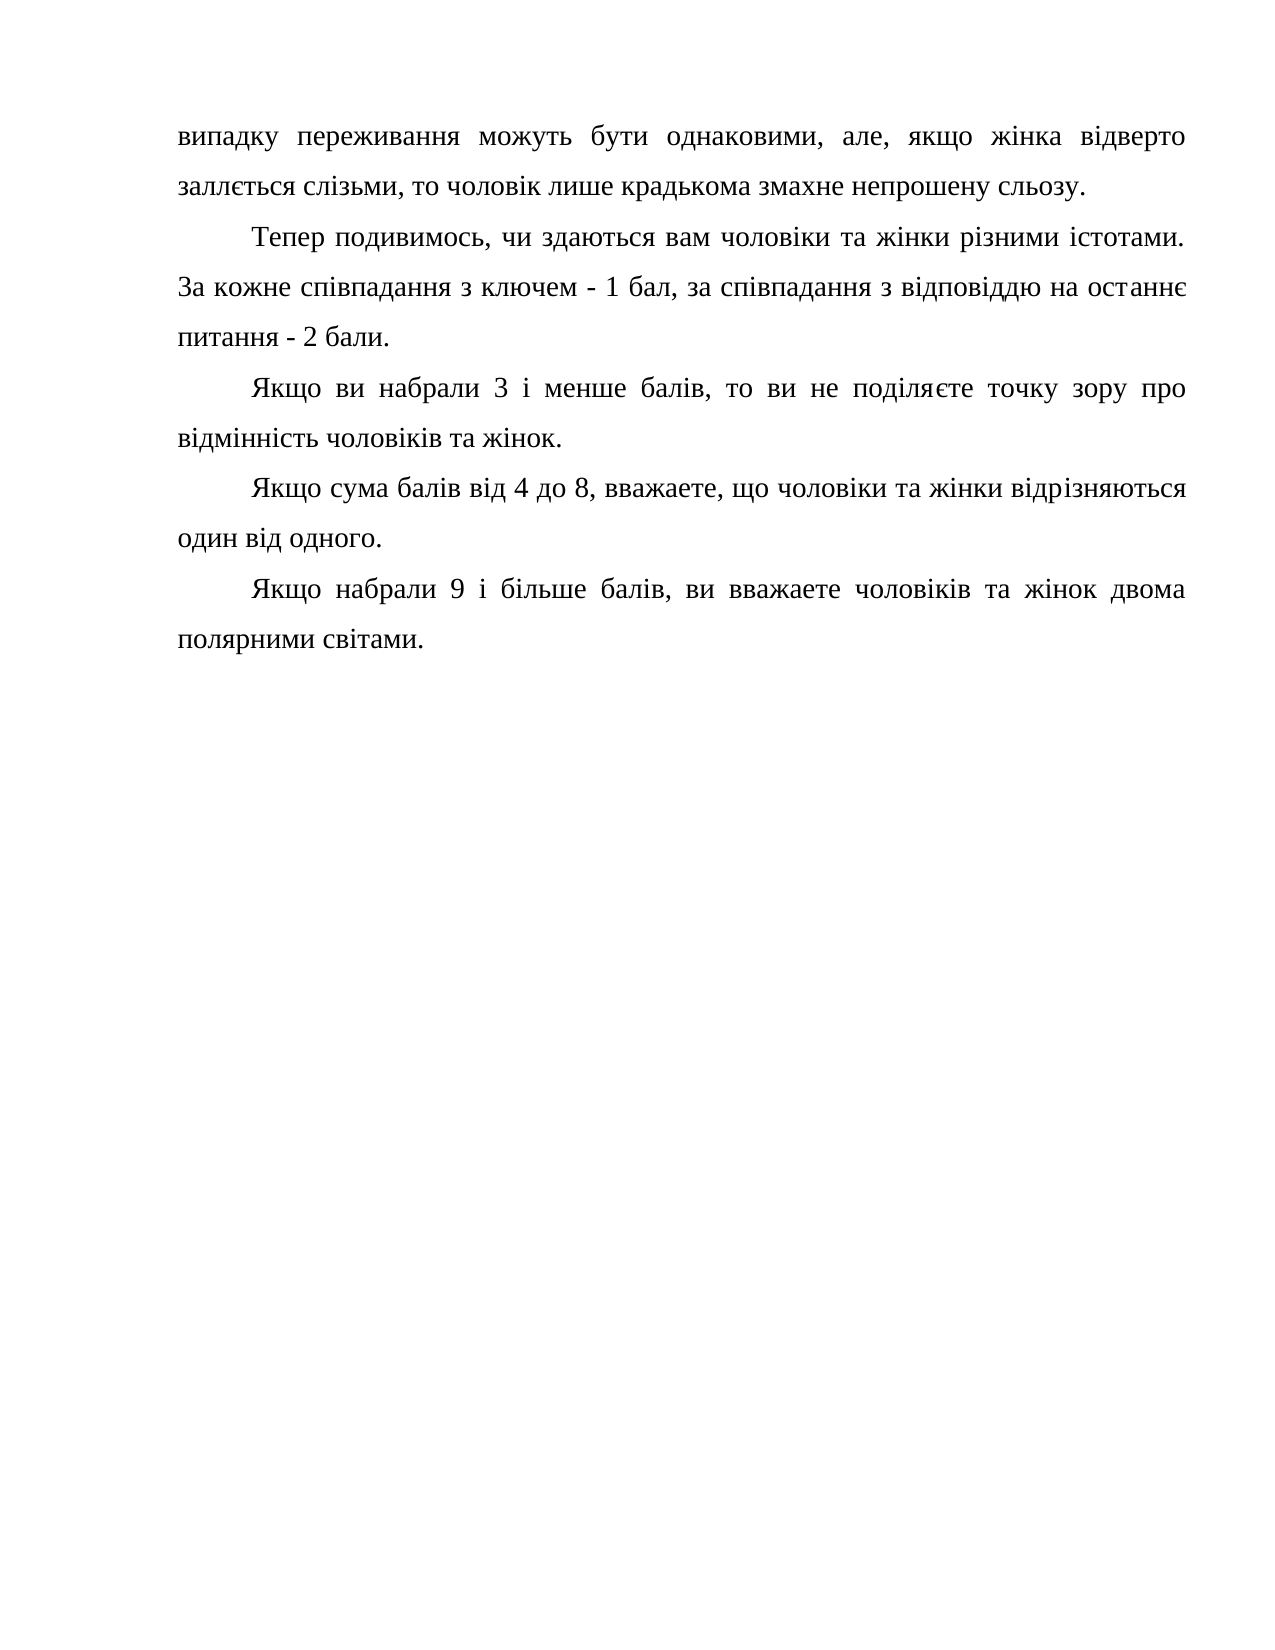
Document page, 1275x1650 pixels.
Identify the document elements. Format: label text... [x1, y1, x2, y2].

text Якщо набрали 9 i бiльше балiв, ви вважаете чоловiкiв та жiнок двома полярними свiтами. [177, 571, 1186, 655]
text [177, 118, 1186, 202]
text Якщо сума балiв вiд 4 до 8, вважаете, що чоловiки та жiнки вiдрізняються один вiд одного. [177, 470, 1186, 554]
text Якщо ви набрали 3 i менше балiв, то ви не подiляєте точку зору про вiдмiннiсть чоловiкiв та жiнок. [177, 370, 1186, 453]
text Тепер подивимось, чи здаються вам чоловiки та жiнки рiзними iстотами. 3а кожне спiвпадання з ключем - 1 бал, за спiвпадання з вiдповiддю на останнє питання - 2 бали. [177, 219, 1186, 353]
